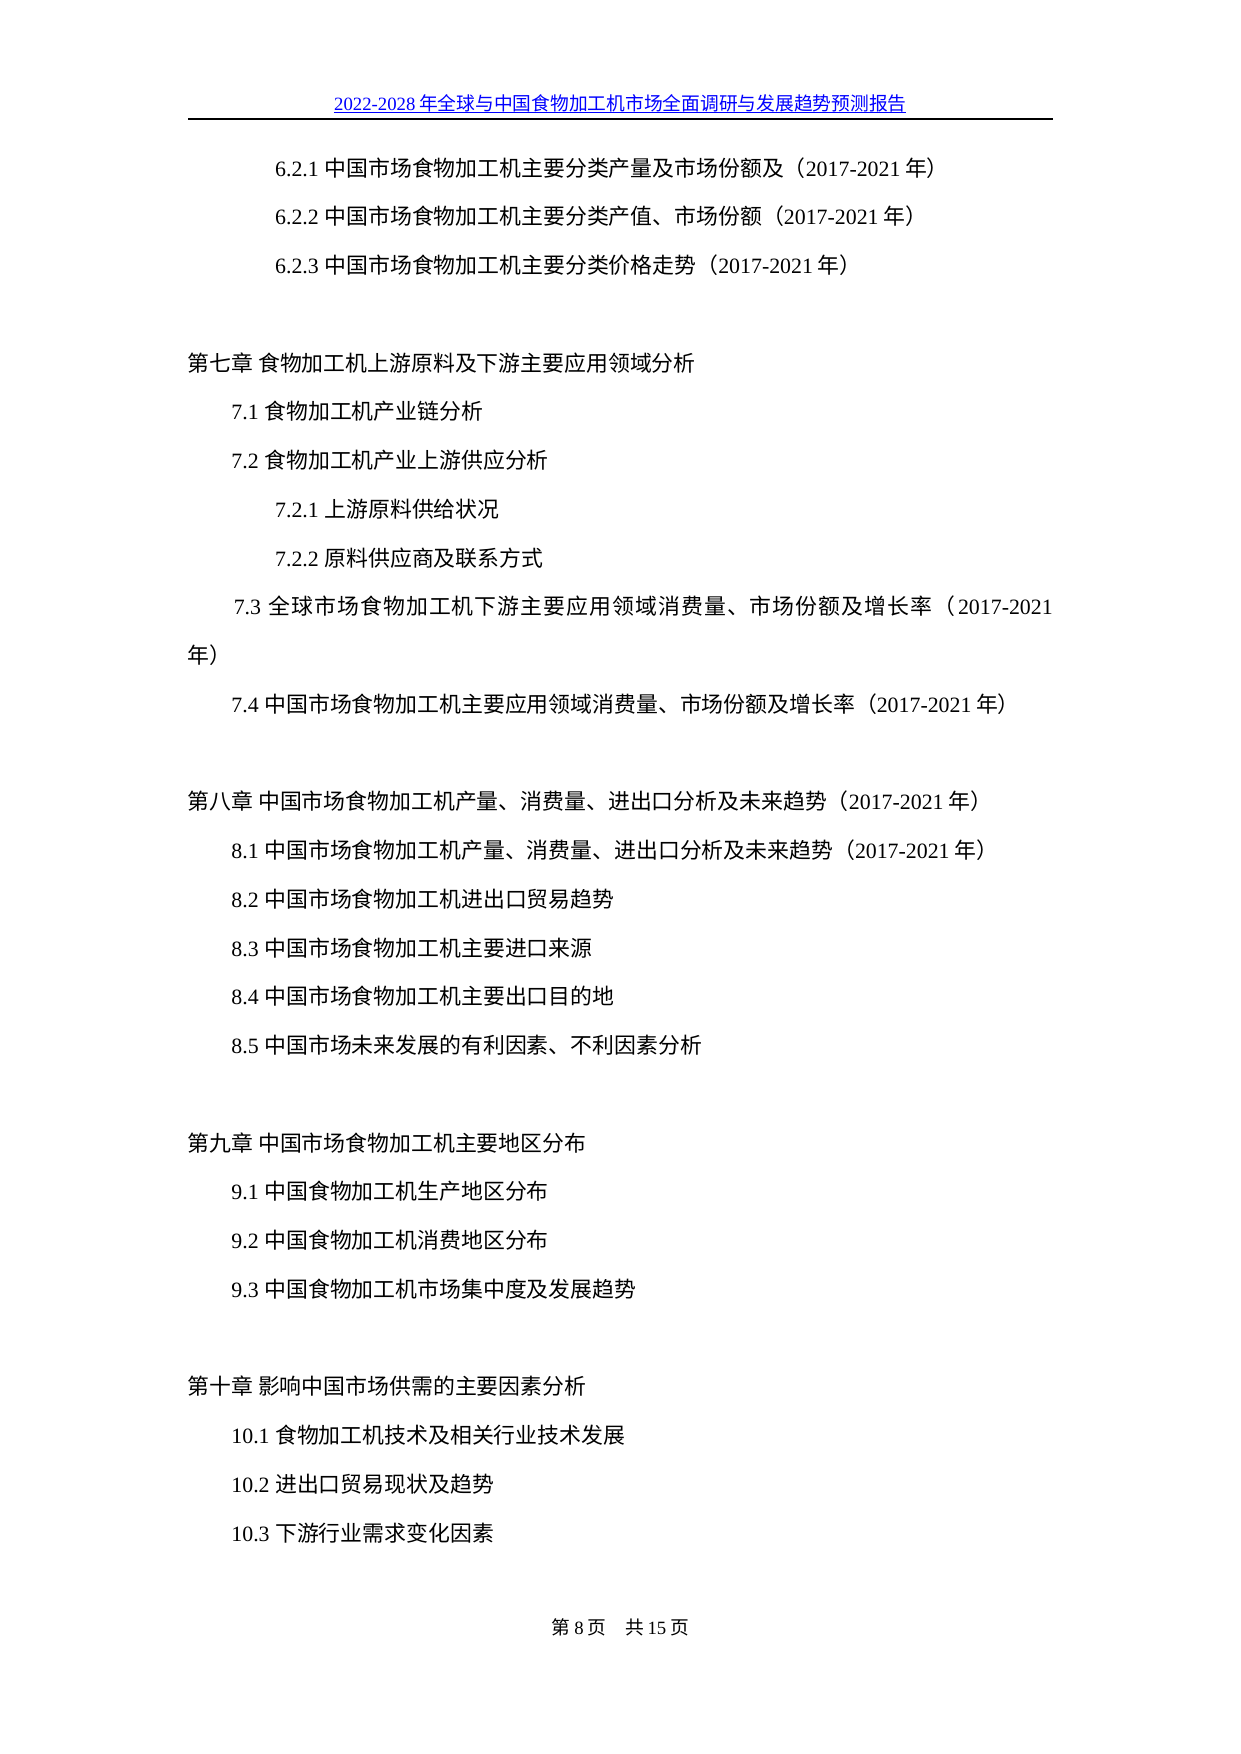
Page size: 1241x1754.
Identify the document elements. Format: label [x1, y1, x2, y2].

text [187, 150, 1053, 1548]
